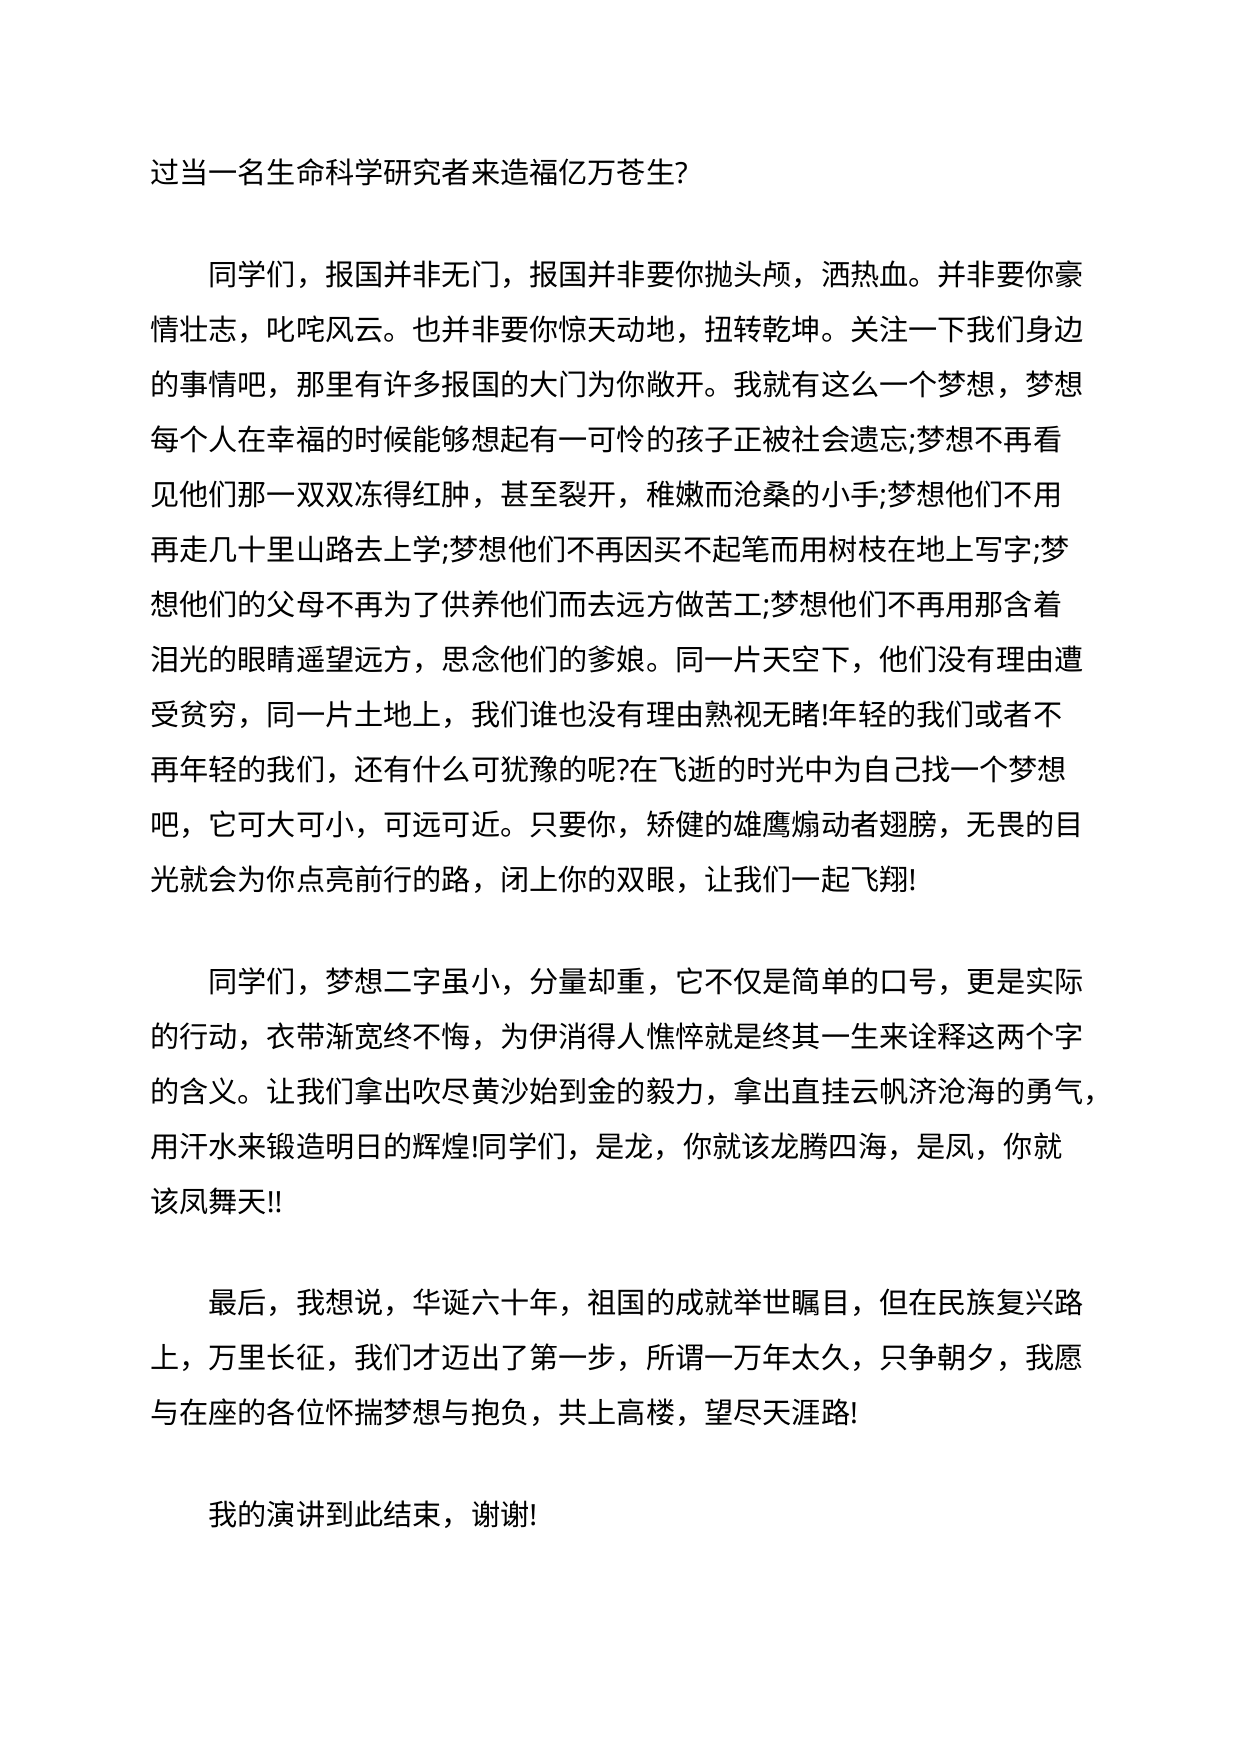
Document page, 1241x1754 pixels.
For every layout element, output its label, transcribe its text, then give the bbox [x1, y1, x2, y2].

text 同学们，报国并非无门，报国并非要你抛头颅，洒热血。并非要你豪情壮志，叱咤风云。也并非要你惊天动地，扭转乾坤。关注一下我们身边的事情吧，那里有许多报国的大门为你敞开。我就有这么一个梦想，梦想每个人在幸福的时候能够想起有一可怜的孩子正被社会遗忘;梦想不再看见他们那一双双冻得红肿，甚至裂开，稚嫩而沧桑的小手;梦想他们不用再走几十里山路去上学;梦想他们不再因买不起笔而用树枝在地上写字;梦想他们的父母不再为了供养他们而去远方做苦工;梦想他们不再用那含着泪光的眼睛遥望远方，思念他们的爹娘。同一片天空下，他们没有理由遭受贫穷，同一片土地上，我们谁也没有理由熟视无睹!年轻的我们或者不再年轻的我们，还有什么可犹豫的呢?在飞逝的时光中为自己找一个梦想吧，它可大可小，可远可近。只要你，矫健的雄鹰煽动者翅膀，无畏的目光就会为你点亮前行的路，闭上你的双眼，让我们一起飞翔! [150, 252, 1090, 899]
text 我的演讲到此结束，谢谢! [150, 1492, 1090, 1534]
text 同学们，梦想二字虽小，分量却重，它不仅是简单的口号，更是实际的行动，衣带渐宽终不悔，为伊消得人憔悴就是终其一生来诠释这两个字的含义。让我们拿出吹尽黄沙始到金的毅力，拿出直挂云帆济沧海的勇气，用汗水来锻造明日的辉煌!同学们，是龙，你就该龙腾四海，是凤，你就该凤舞天!! [150, 958, 1090, 1221]
text 最后，我想说，华诞六十年，祖国的成就举世瞩目，但在民族复兴路上，万里长征，我们才迈出了第一步，所谓一万年太久，只争朝夕，我愿与在座的各位怀揣梦想与抱负，共上高楼，望尽天涯路! [150, 1280, 1090, 1432]
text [150, 150, 1090, 192]
